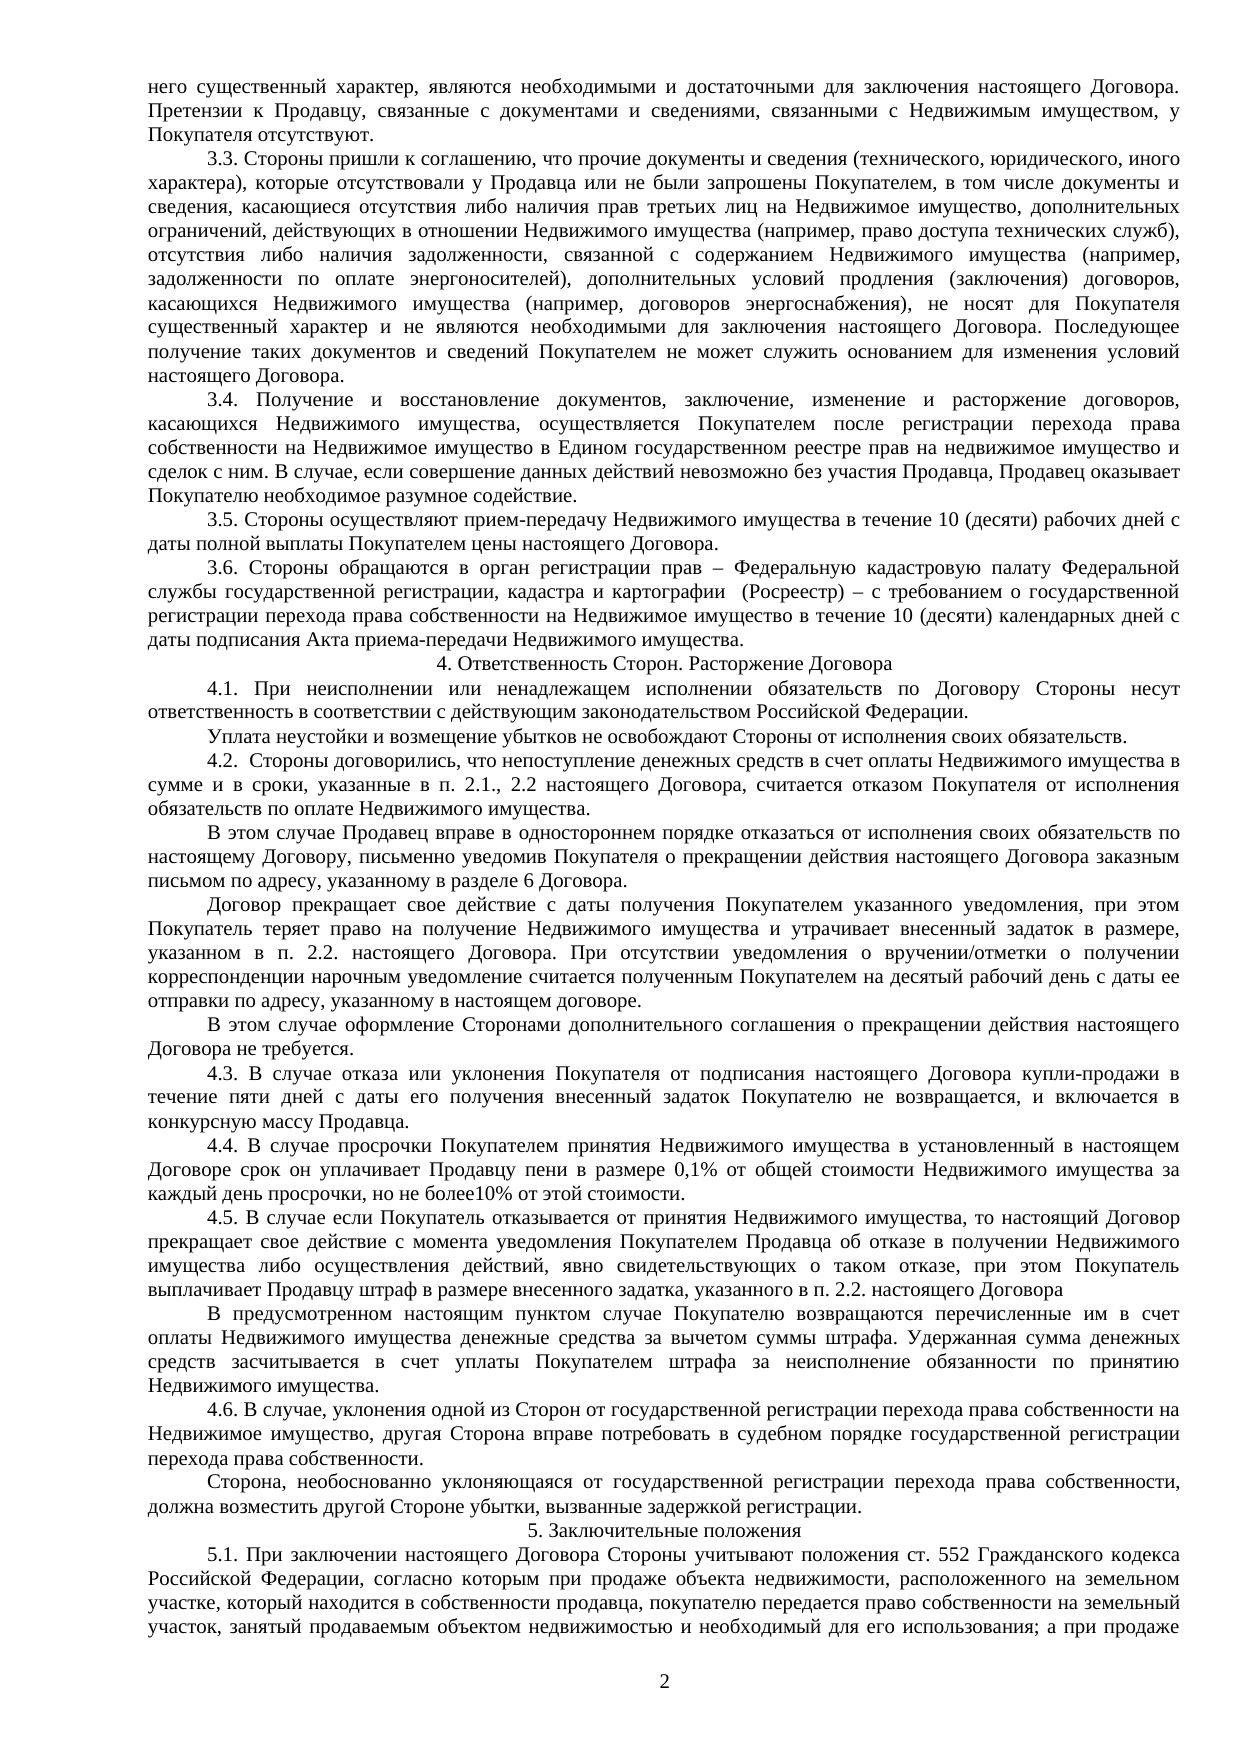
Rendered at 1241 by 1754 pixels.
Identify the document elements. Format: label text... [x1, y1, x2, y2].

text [148, 1542, 1181, 1638]
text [148, 74, 1181, 146]
text В предусмотренном настоящим пунктом случае Покупателю возвращаются перечисленные им в счет оплаты Недвижимого имущества денежные средства за вычетом суммы штрафа. Удержанная сумма денежных средств засчитывается в счет уплаты Покупателем штрафа за неисполнение обязанности по принятию Недвижимого имущества. [148, 1301, 1181, 1397]
text Уплата неустойки и возмещение убытков не освобождают Стороны от исполнения своих обязательств. [148, 723, 1181, 748]
text 4.6. В случае, уклонения одной из Сторон от государственной регистрации перехода права собственности на Недвижимое имущество, другая Сторона вправе потребовать в судебном порядке государственной регистрации перехода права собственности. [148, 1397, 1181, 1469]
text 4.1. При неисполнении или ненадлежащем исполнении обязательств по Договору Стороны несут ответственность в соответствии с действующим законодательством Российской Федерации. [148, 675, 1181, 723]
text 3.6. Стороны обращаются в орган регистрации прав – Федеральную кадастровую палату Федеральной службы государственной регистрации, кадастра и картографии (Росреестр) – с требованием о государственной регистрации перехода права собственности на Недвижимое имущество в течение 10 (десяти) календарных дней с даты подписания Акта приема-передачи Недвижимого имущества. [148, 555, 1181, 651]
text 4.3. В случае отказа или уклонения Покупателя от подписания настоящего Договора купли-продажи в течение пяти дней с даты его получения внесенный задаток Покупателю не возвращается, и включается в конкурсную массу Продавца. [148, 1060, 1181, 1133]
text 4. Ответственность Сторон. Расторжение Договора [148, 651, 1181, 675]
text 5. Заключительные положения [148, 1518, 1181, 1542]
text 4.4. В случае просрочки Покупателем принятия Недвижимого имущества в установленный в настоящем Договоре срок он уплачивает Продавцу пени в размере 0,1% от общей стоимости Недвижимого имущества за каждый день просрочки, но не более10% от этой стоимости. [148, 1133, 1181, 1205]
text 3.4. Получение и восстановление документов, заключение, изменение и расторжение договоров, касающихся Недвижимого имущества, осуществляется Покупателем после регистрации перехода права собственности на Недвижимое имущество в Едином государственном реестре прав на недвижимое имущество и сделок с ним. В случае, если совершение данных действий невозможно без участия Продавца, Продавец оказывает Покупателю необходимое разумное содействие. [148, 387, 1181, 507]
text 4.2. Стороны договорились, что непоступление денежных средств в счет оплаты Недвижимого имущества в сумме и в сроки, указанные в п. 2.1., 2.2 настоящего Договора, считается отказом Покупателя от исполнения обязательств по оплате Недвижимого имущества. [148, 748, 1181, 820]
text В этом случае Продавец вправе в одностороннем порядке отказаться от исполнения своих обязательств по настоящему Договору, письменно уведомив Покупателя о прекращении действия настоящего Договора заказным письмом по адресу, указанному в разделе 6 Договора. [148, 820, 1181, 892]
text В этом случае оформление Сторонами дополнительного соглашения о прекращении действия настоящего Договора не требуется. [148, 1012, 1181, 1060]
text Сторона, необоснованно уклоняющаяся от государственной регистрации перехода права собственности, должна возместить другой Стороне убытки, вызванные задержкой регистрации. [148, 1469, 1181, 1518]
text Договор прекращает свое действие с даты получения Покупателем указанного уведомления, при этом Покупатель теряет право на получение Недвижимого имущества и утрачивает внесенный задаток в размере, указанном в п. 2.2. настоящего Договора. При отсутствии уведомления о вручении/отметки о получении корреспонденции нарочным уведомление считается полученным Покупателем на десятый рабочий день с даты ее отправки по адресу, указанному в настоящем договоре. [148, 892, 1181, 1012]
text 3.3. Стороны пришли к соглашению, что прочие документы и сведения (технического, юридического, иного характера), которые отсутствовали у Продавца или не были запрошены Покупателем, в том числе документы и сведения, касающиеся отсутствия либо наличия прав третьих лиц на Недвижимое имущество, дополнительных ограничений, действующих в отношении Недвижимого имущества (например, право доступа технических служб), отсутствия либо наличия задолженности, связанной с содержанием Недвижимого имущества (например, задолженности по оплате энергоносителей), дополнительных условий продления (заключения) договоров, касающихся Недвижимого имущества (например, договоров энергоснабжения), не носят для Покупателя существенный характер и не являются необходимыми для заключения настоящего Договора. Последующее получение таких документов и сведений Покупателем не может служить основанием для изменения условий настоящего Договора. [148, 146, 1181, 387]
text 3.5. Стороны осуществляют прием-передачу Недвижимого имущества в течение 10 (десяти) рабочих дней с даты полной выплаты Покупателем цены настоящего Договора. [148, 507, 1181, 555]
text 4.5. В случае если Покупатель отказывается от принятия Недвижимого имущества, то настоящий Договор прекращает свое действие с момента уведомления Покупателем Продавца об отказе в получении Недвижимого имущества либо осуществления действий, явно свидетельствующих о таком отказе, при этом Покупатель выплачивает Продавцу штраф в размере внесенного задатка, указанного в п. 2.2. настоящего Договора [148, 1205, 1181, 1301]
